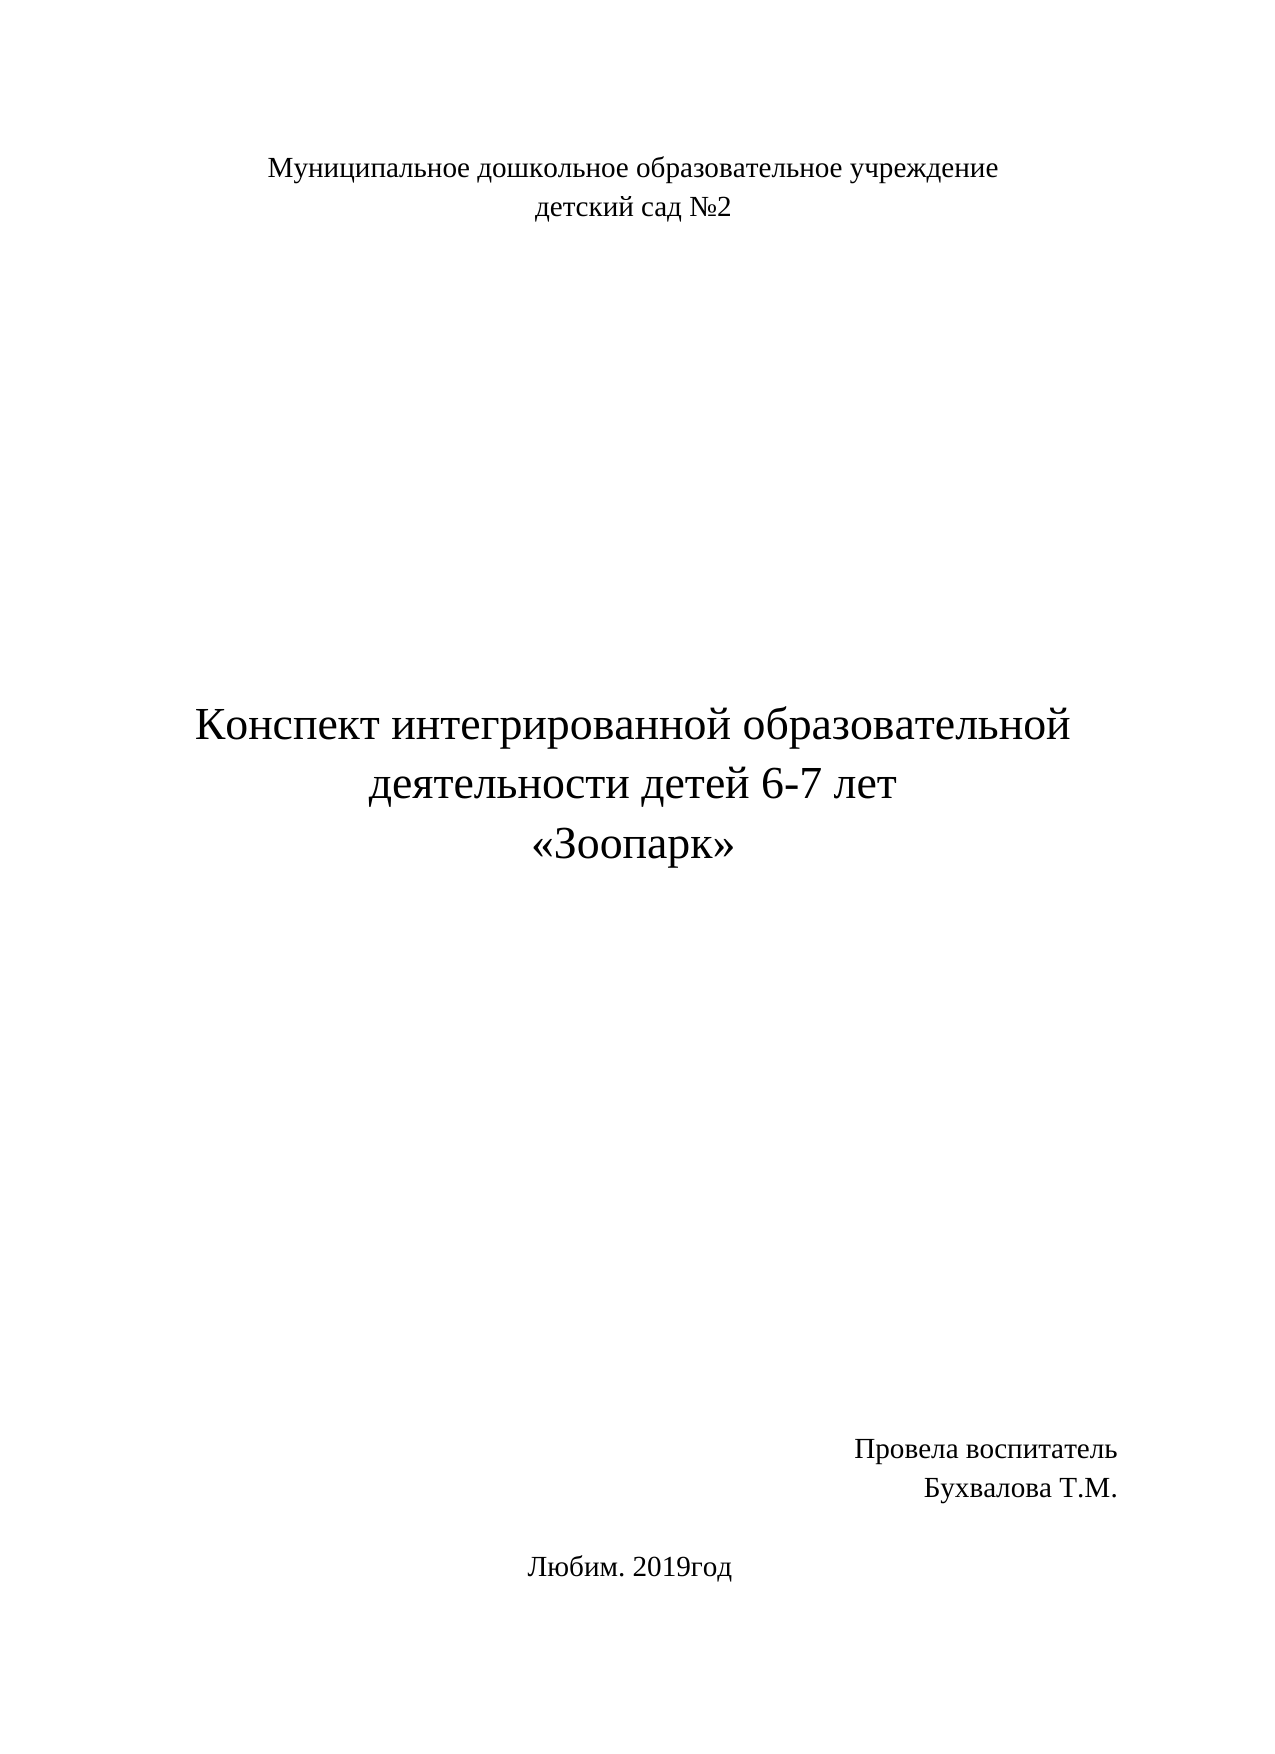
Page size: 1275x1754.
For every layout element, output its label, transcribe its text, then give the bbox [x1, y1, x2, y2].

text «Зоопарк» [148, 816, 1117, 868]
text Провела воспитатель [142, 1432, 1117, 1465]
text Конспект интегрированной образовательной деятельности детей 6-7 лет [148, 697, 1117, 808]
text Любим. 2019год [142, 1549, 1117, 1582]
text Муниципальное дошкольное образовательное учреждение [148, 150, 1117, 183]
text Бухвалова Т.М. [142, 1471, 1117, 1504]
text детский сад №2 [148, 189, 1117, 223]
